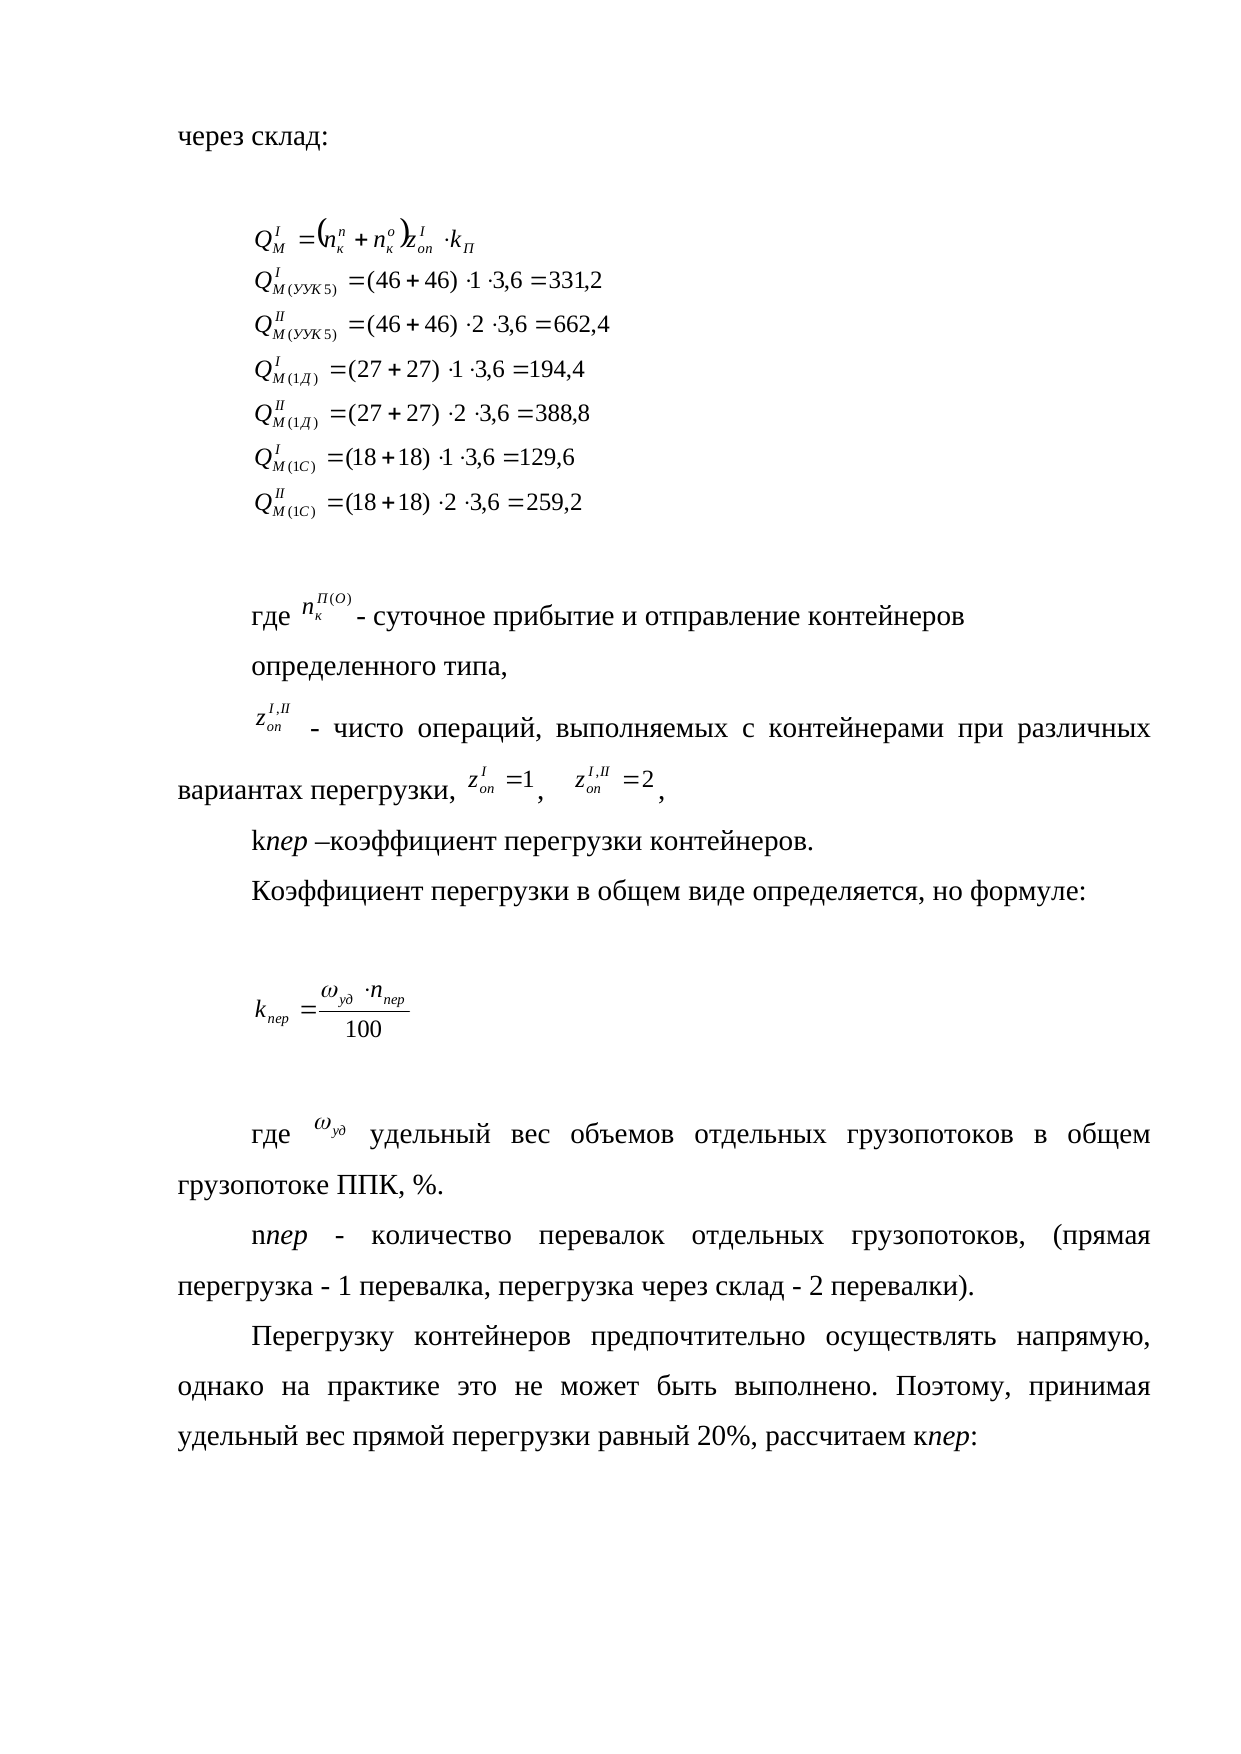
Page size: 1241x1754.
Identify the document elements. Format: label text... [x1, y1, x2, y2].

text Коэффициент перегрузки в общем виде определяется, но формуле: [177, 873, 1152, 907]
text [177, 118, 1152, 152]
text kпер –коэффициент перегрузки контейнеров. [177, 823, 1152, 856]
text где удельный вес объемов отдельных грузопотоков в общем грузопотоке ППК, %. [177, 1105, 1152, 1201]
text где - суточное прибытие и отправление контейнеров [177, 587, 1152, 631]
text - чисто операций, выполняемых с контейнерами при различных вариантах перегрузки, , , [177, 698, 1152, 806]
text nпер - количество перевалок отдельных грузопотоков, (прямая перегрузка - 1 перевалка, перегрузка через склад - 2 перевалки). [177, 1217, 1152, 1301]
text Перегрузку контейнеров предпочтительно осуществлять напрямую, однако на практике это не может быть выполнено. Поэтому, принимая удельный вес прямой перегрузки равный 20%, рассчитаем кпер: [177, 1318, 1152, 1452]
text определенного типа, [177, 648, 1152, 682]
